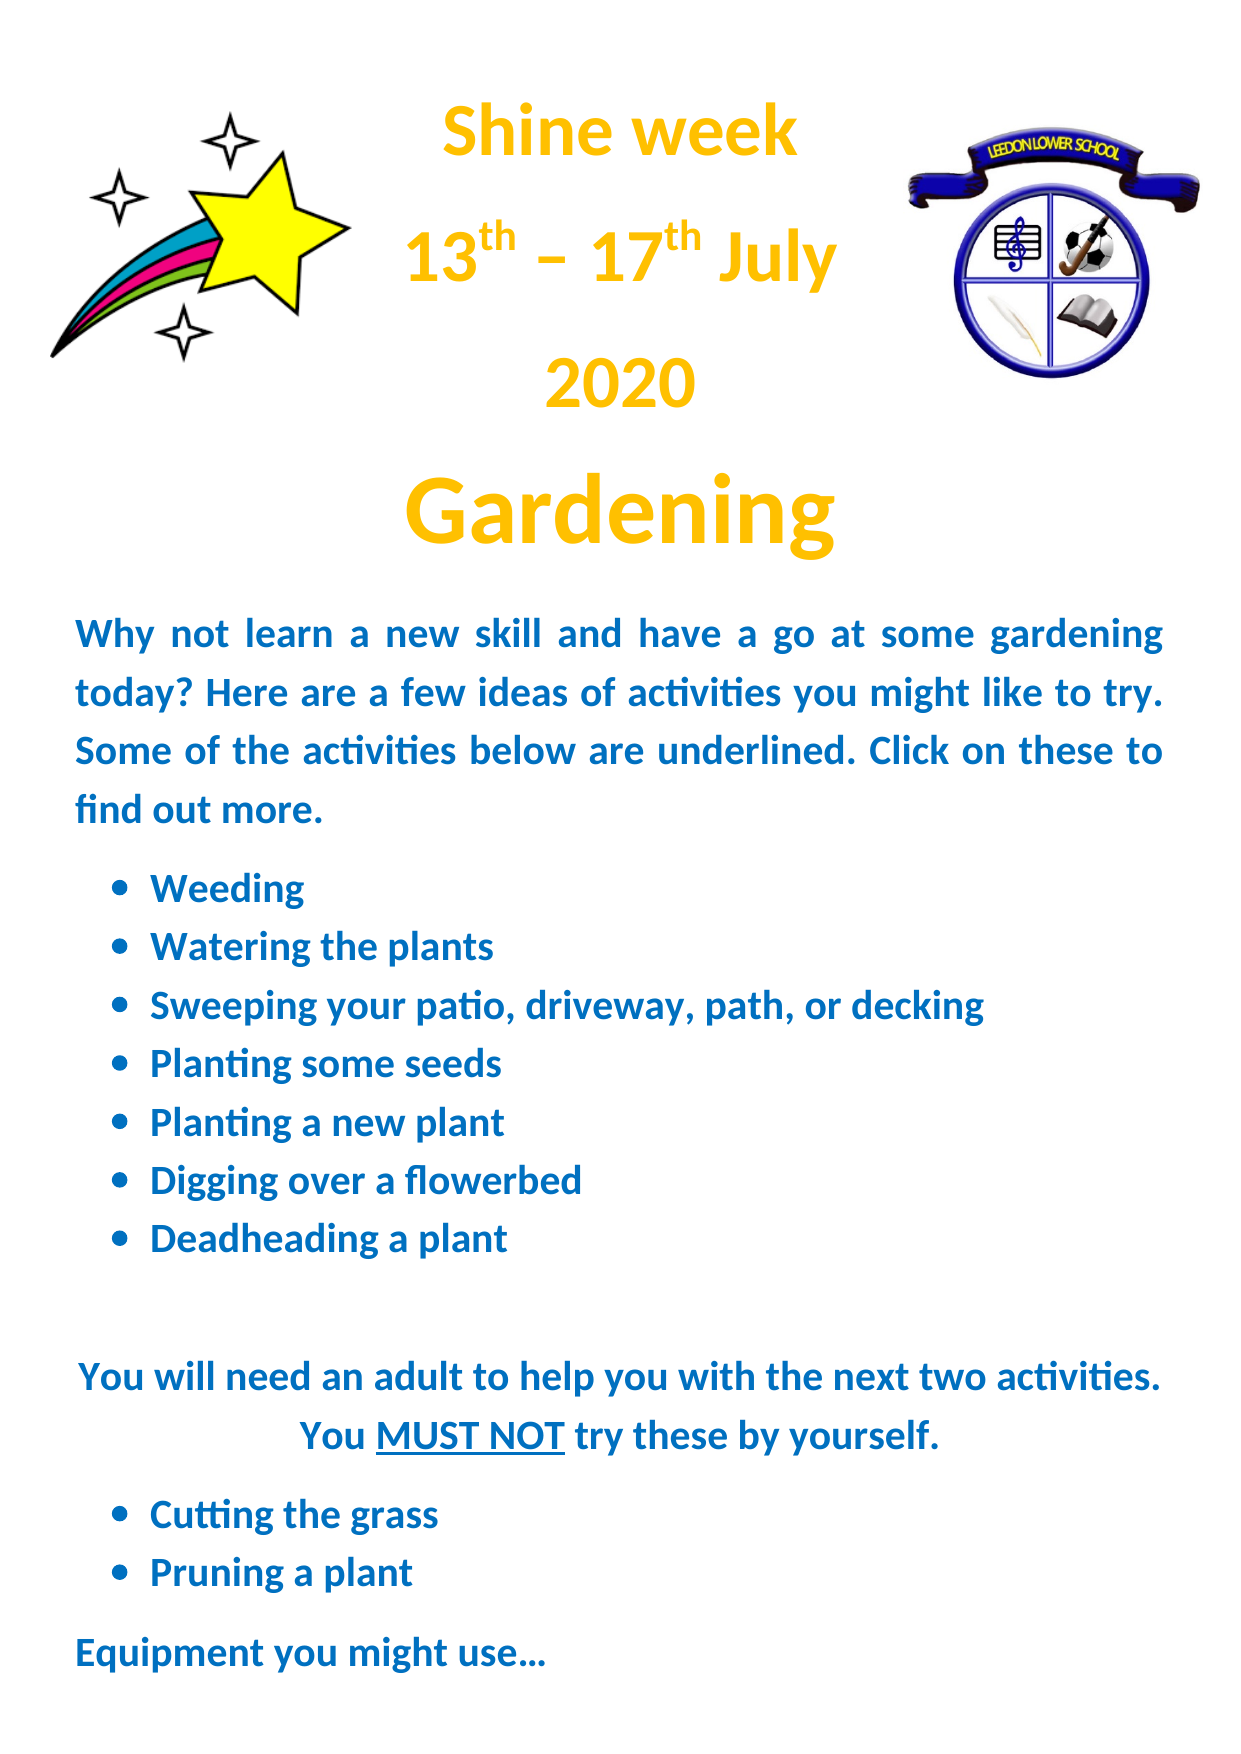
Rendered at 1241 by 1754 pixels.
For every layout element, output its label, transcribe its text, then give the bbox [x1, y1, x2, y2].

list Watering the plants [112, 920, 1165, 971]
text Gardening [75, 446, 1165, 568]
text You will need an adult to help you with the next two activities. You MUST NOT try these by yourself. [75, 1350, 1165, 1459]
list Digging over a flowerbed [112, 1154, 1165, 1205]
list Deadheading a plant [112, 1212, 1165, 1263]
list Planting a new plant [112, 1096, 1165, 1146]
text Equipment you might use… [75, 1626, 1165, 1676]
list Planting some seeds [112, 1037, 1165, 1088]
picture [50, 111, 352, 363]
picture [903, 103, 1204, 404]
text Why not learn a new skill and have a go at some gardening today? Here are a few ideas of activities you might like to try. Some of the activities below are underlined. Click on these to find out more. [75, 607, 1165, 833]
list Pruning a plant [112, 1546, 1165, 1597]
list Sweeping your patio, driveway, path, or decking [112, 979, 1165, 1029]
list Weeding [112, 862, 1165, 913]
list Cutting the grass [112, 1488, 1165, 1539]
